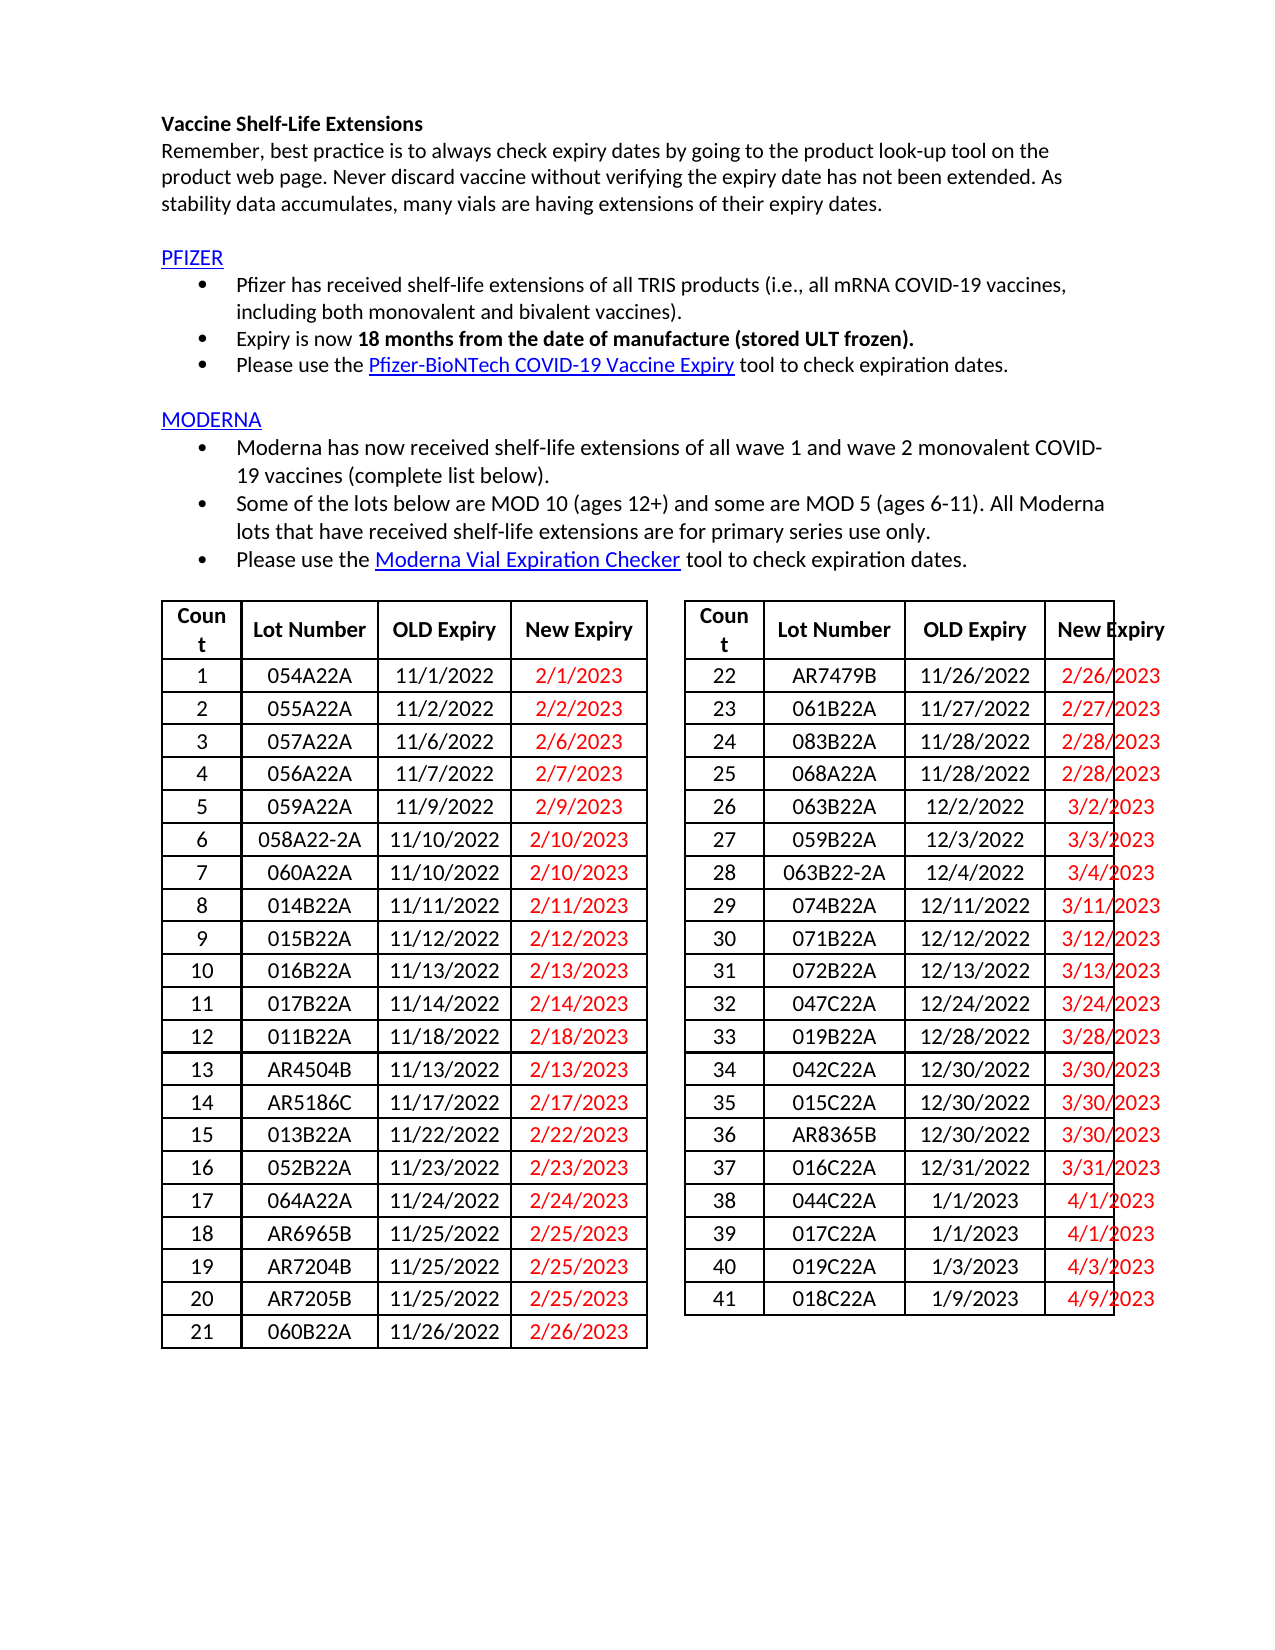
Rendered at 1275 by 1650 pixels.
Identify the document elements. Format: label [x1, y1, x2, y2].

table_header [60, 60, 1215, 1586]
